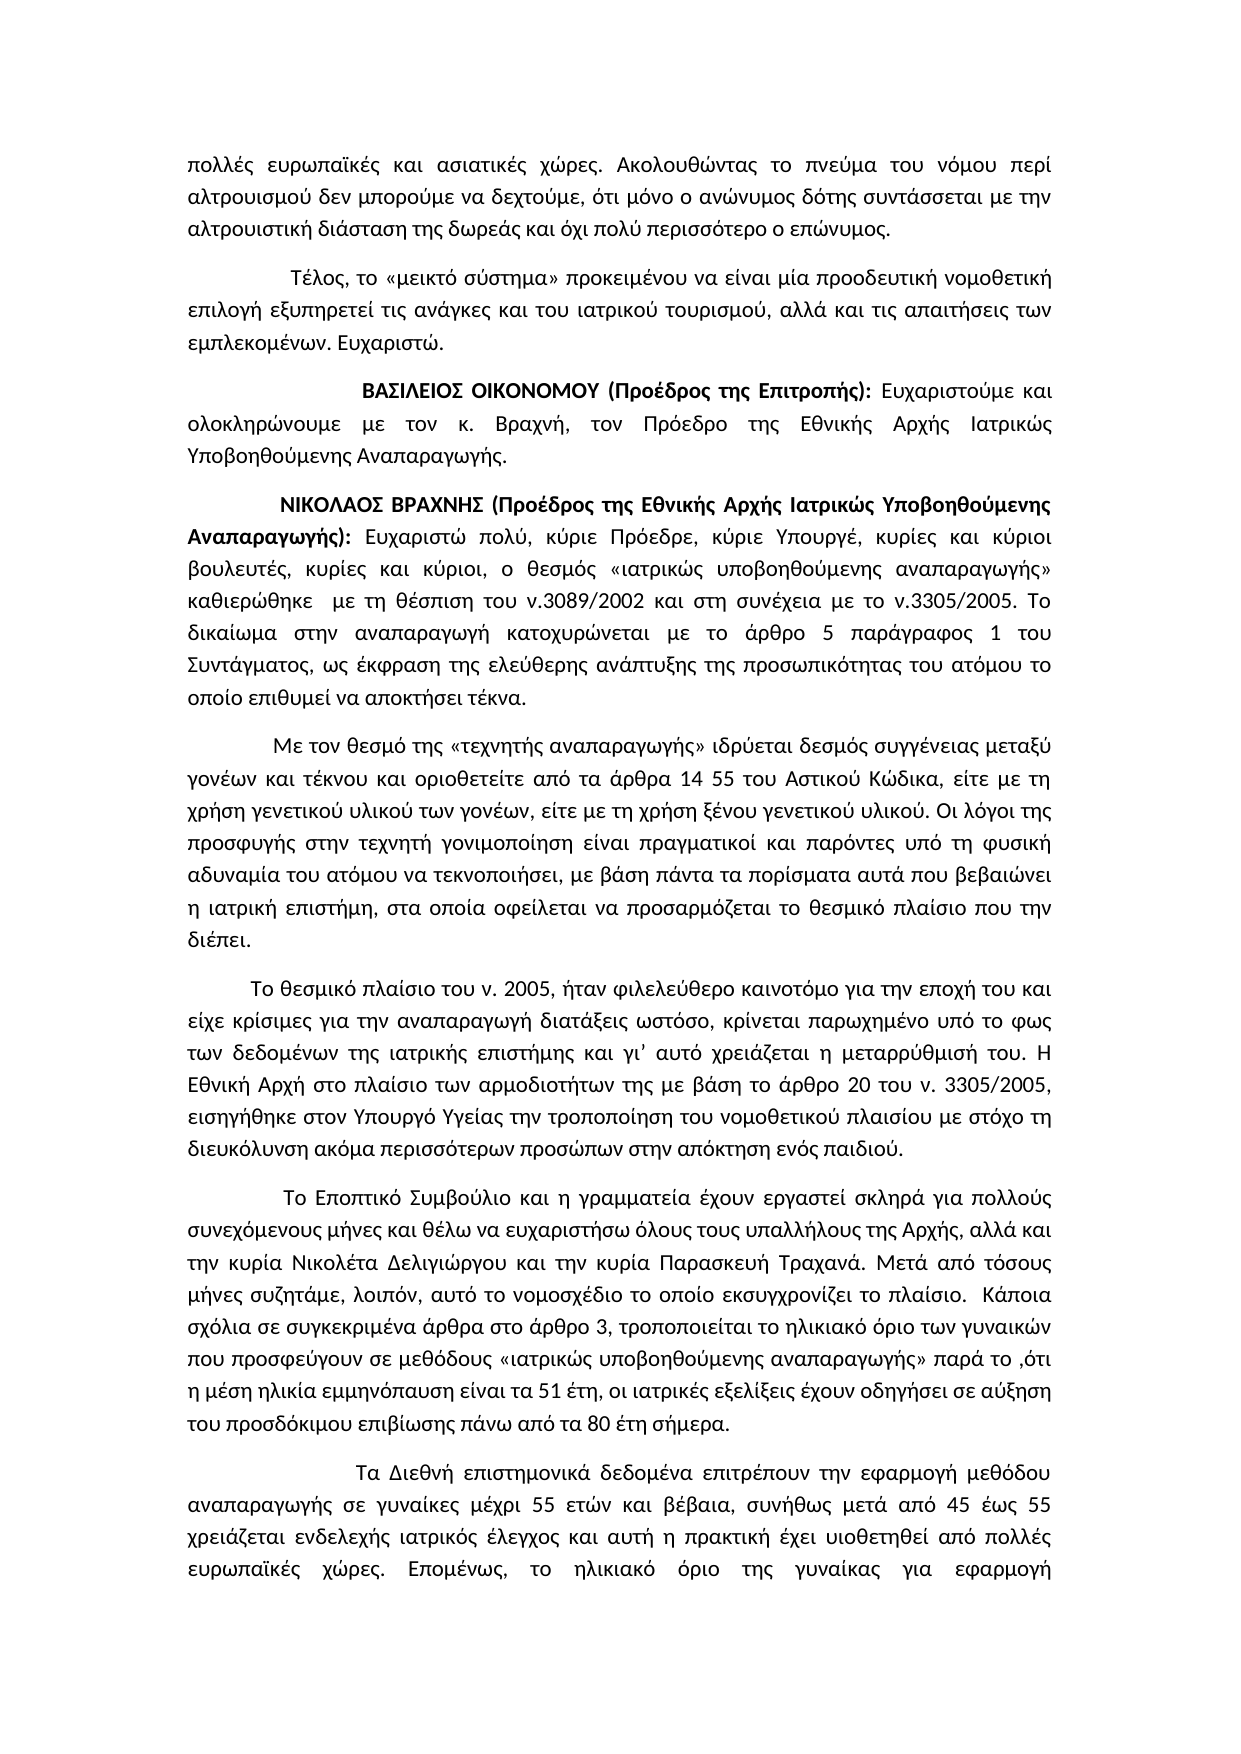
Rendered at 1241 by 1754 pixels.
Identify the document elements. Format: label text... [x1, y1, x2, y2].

text ΝΙΚΟΛΑΟΣ ΒΡΑΧΝΗΣ (Προέδρος της Εθνικής Αρχής Ιατρικώς Υποβοηθούμενης Αναπαραγωγής): Ευχαριστώ πολύ, κύριε Πρόεδρε, κύριε Υπουργέ, κυρίες και κύριοι βουλευτές, κυρίες και κύριοι, ο θεσμός «ιατρικώς υποβοηθούμενης αναπαραγωγής» καθιερώθηκε με τη θέσπιση του ν.3089/2002 και στη συνέχεια με το ν.3305/2005. Το δικαίωμα στην αναπαραγωγή κατοχυρώνεται με το άρθρο 5 παράγραφος 1 του Συντάγματος, ως έκφραση της ελεύθερης ανάπτυξης της προσωπικότητας του ατόμου το οποίο επιθυμεί να αποκτήσει τέκνα. [187, 490, 1053, 711]
text Τέλος, το «μεικτό σύστημα» προκειμένου να είναι μία προοδευτική νομοθετική επιλογή εξυπηρετεί τις ανάγκες και του ιατρικού τουρισμού, αλλά και τις απαιτήσεις των εμπλεκομένων. Ευχαριστώ. [187, 263, 1053, 356]
text Το θεσμικό πλαίσιο του ν. 2005, ήταν φιλελεύθερο καινοτόμο για την εποχή του και είχε κρίσιμες για την αναπαραγωγή διατάξεις ωστόσο, κρίνεται παρωχημένο υπό το φως των δεδομένων της ιατρικής επιστήμης και γι’ αυτό χρειάζεται η μεταρρύθμισή του. Η Εθνική Αρχή στο πλαίσιο των αρμοδιοτήτων της με βάση το άρθρο 20 του ν. 3305/2005, εισηγήθηκε στον Υπουργό Υγείας την τροποποίηση του νομοθετικού πλαισίου με στόχο τη διευκόλυνση ακόμα περισσότερων προσώπων στην απόκτηση ενός παιδιού. [187, 974, 1053, 1163]
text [187, 150, 1053, 242]
text Με τον θεσμό της «τεχνητής αναπαραγωγής» ιδρύεται δεσμός συγγένειας μεταξύ γονέων και τέκνου και οριοθετείτε από τα άρθρα 14 55 του Αστικού Κώδικα, είτε με τη χρήση γενετικού υλικού των γονέων, είτε με τη χρήση ξένου γενετικού υλικού. Οι λόγοι της προσφυγής στην τεχνητή γονιμοποίηση είναι πραγματικοί και παρόντες υπό τη φυσική αδυναμία του ατόμου να τεκνοποιήσει, με βάση πάντα τα πορίσματα αυτά που βεβαιώνει η ιατρική επιστήμη, στα οποία οφείλεται να προσαρμόζεται το θεσμικό πλαίσιο που την διέπει. [187, 732, 1053, 953]
text Το Εποπτικό Συμβούλιο και η γραμματεία έχουν εργαστεί σκληρά για πολλούς συνεχόμενους μήνες και θέλω να ευχαριστήσω όλους τους υπαλλήλους της Αρχής, αλλά και την κυρία Νικολέτα Δελιγιώργου και την κυρία Παρασκευή Τραχανά. Μετά από τόσους μήνες συζητάμε, λοιπόν, αυτό το νομοσχέδιο το οποίο εκσυγχρονίζει το πλαίσιο. Κάποια σχόλια σε συγκεκριμένα άρθρα στο άρθρο 3, τροποποιείται το ηλικιακό όριο των γυναικών που προσφεύγουν σε μεθόδους «ιατρικώς υποβοηθούμενης αναπαραγωγής» παρά το ,ότι η μέση ηλικία εμμηνόπαυση είναι τα 51 έτη, οι ιατρικές εξελίξεις έχουν οδηγήσει σε αύξηση του προσδόκιμου επιβίωσης πάνω από τα 80 έτη σήμερα. [187, 1183, 1053, 1437]
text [187, 1458, 1053, 1582]
text ΒΑΣΙΛΕΙΟΣ ΟΙΚΟΝΟΜΟΥ (Προέδρος της Επιτροπής): Ευχαριστούμε και ολοκληρώνουμε με τον κ. Βραχνή, τον Πρόεδρο της Εθνικής Αρχής Ιατρικώς Υποβοηθούμενης Αναπαραγωγής. [187, 376, 1053, 469]
